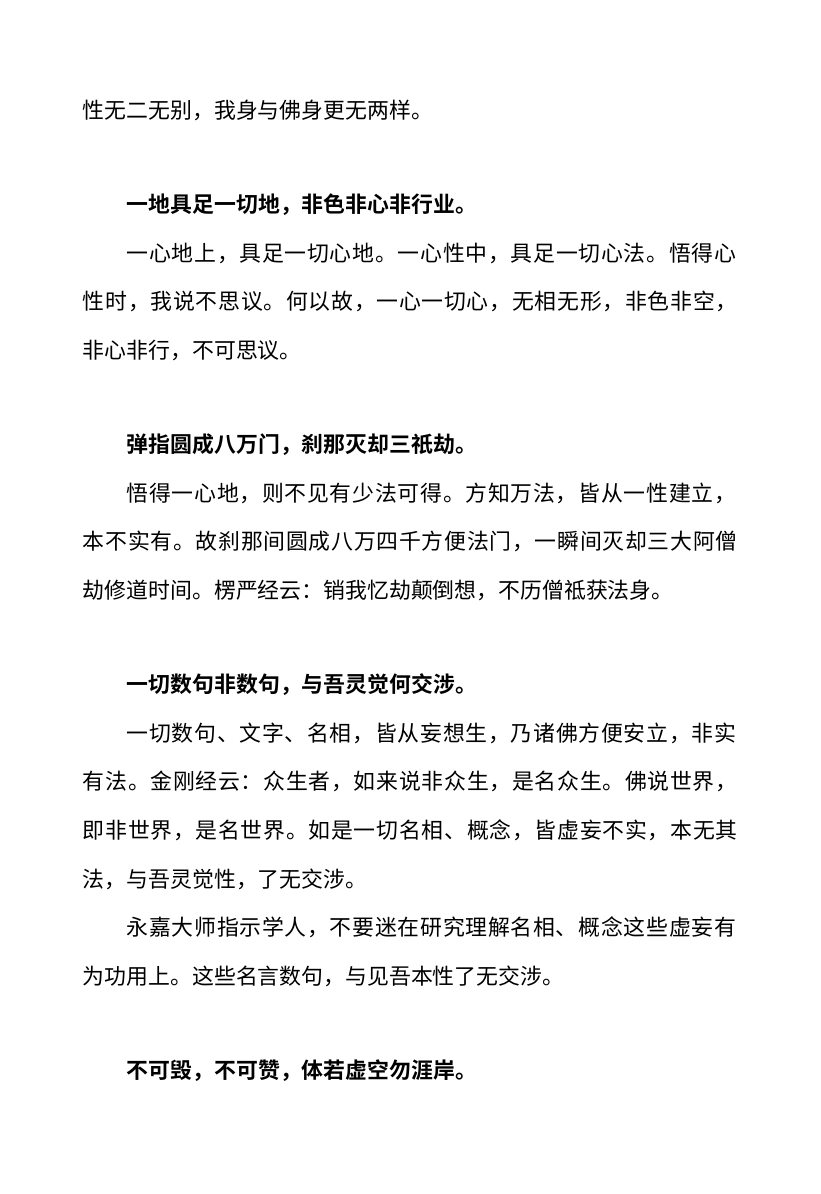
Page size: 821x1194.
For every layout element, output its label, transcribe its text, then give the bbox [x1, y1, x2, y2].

text 一心地上，具足一切心地。一心性中，具足一切心法。悟得心性时，我说不思议。何以故，一心一切心，无相无形，非色非空，非心非行，不可思议。 [83, 235, 738, 365]
text 一切数句非数句，与吾灵觉何交涉。 [83, 667, 738, 699]
text 不可毁，不可赞，体若虚空勿涯岸。 [83, 1053, 738, 1085]
text 弹指圆成八万门，刹那灭却三祇劫。 [83, 427, 738, 459]
text 一切数句、文字、名相，皆从妄想生，乃诸佛方便安立，非实有法。金刚经云：众生者，如来说非众生，是名众生。佛说世界，即非世界，是名世界。如是一切名相、概念，皆虚妄不实，本无其法，与吾灵觉性，了无交涉。 [83, 715, 738, 894]
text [83, 93, 738, 125]
text 悟得一心地，则不见有少法可得。方知万法，皆从一性建立，本不实有。故刹那间圆成八万四千方便法门，一瞬间灭却三大阿僧劫修道时间。楞严经云：销我忆劫颠倒想，不历僧祗获法身。 [83, 475, 738, 605]
text 永嘉大师指示学人，不要迷在研究理解名相、概念这些虚妄有为功用上。这些名言数句，与见吾本性了无交涉。 [83, 910, 738, 991]
text 一地具足一切地，非色非心非行业。 [83, 187, 738, 219]
